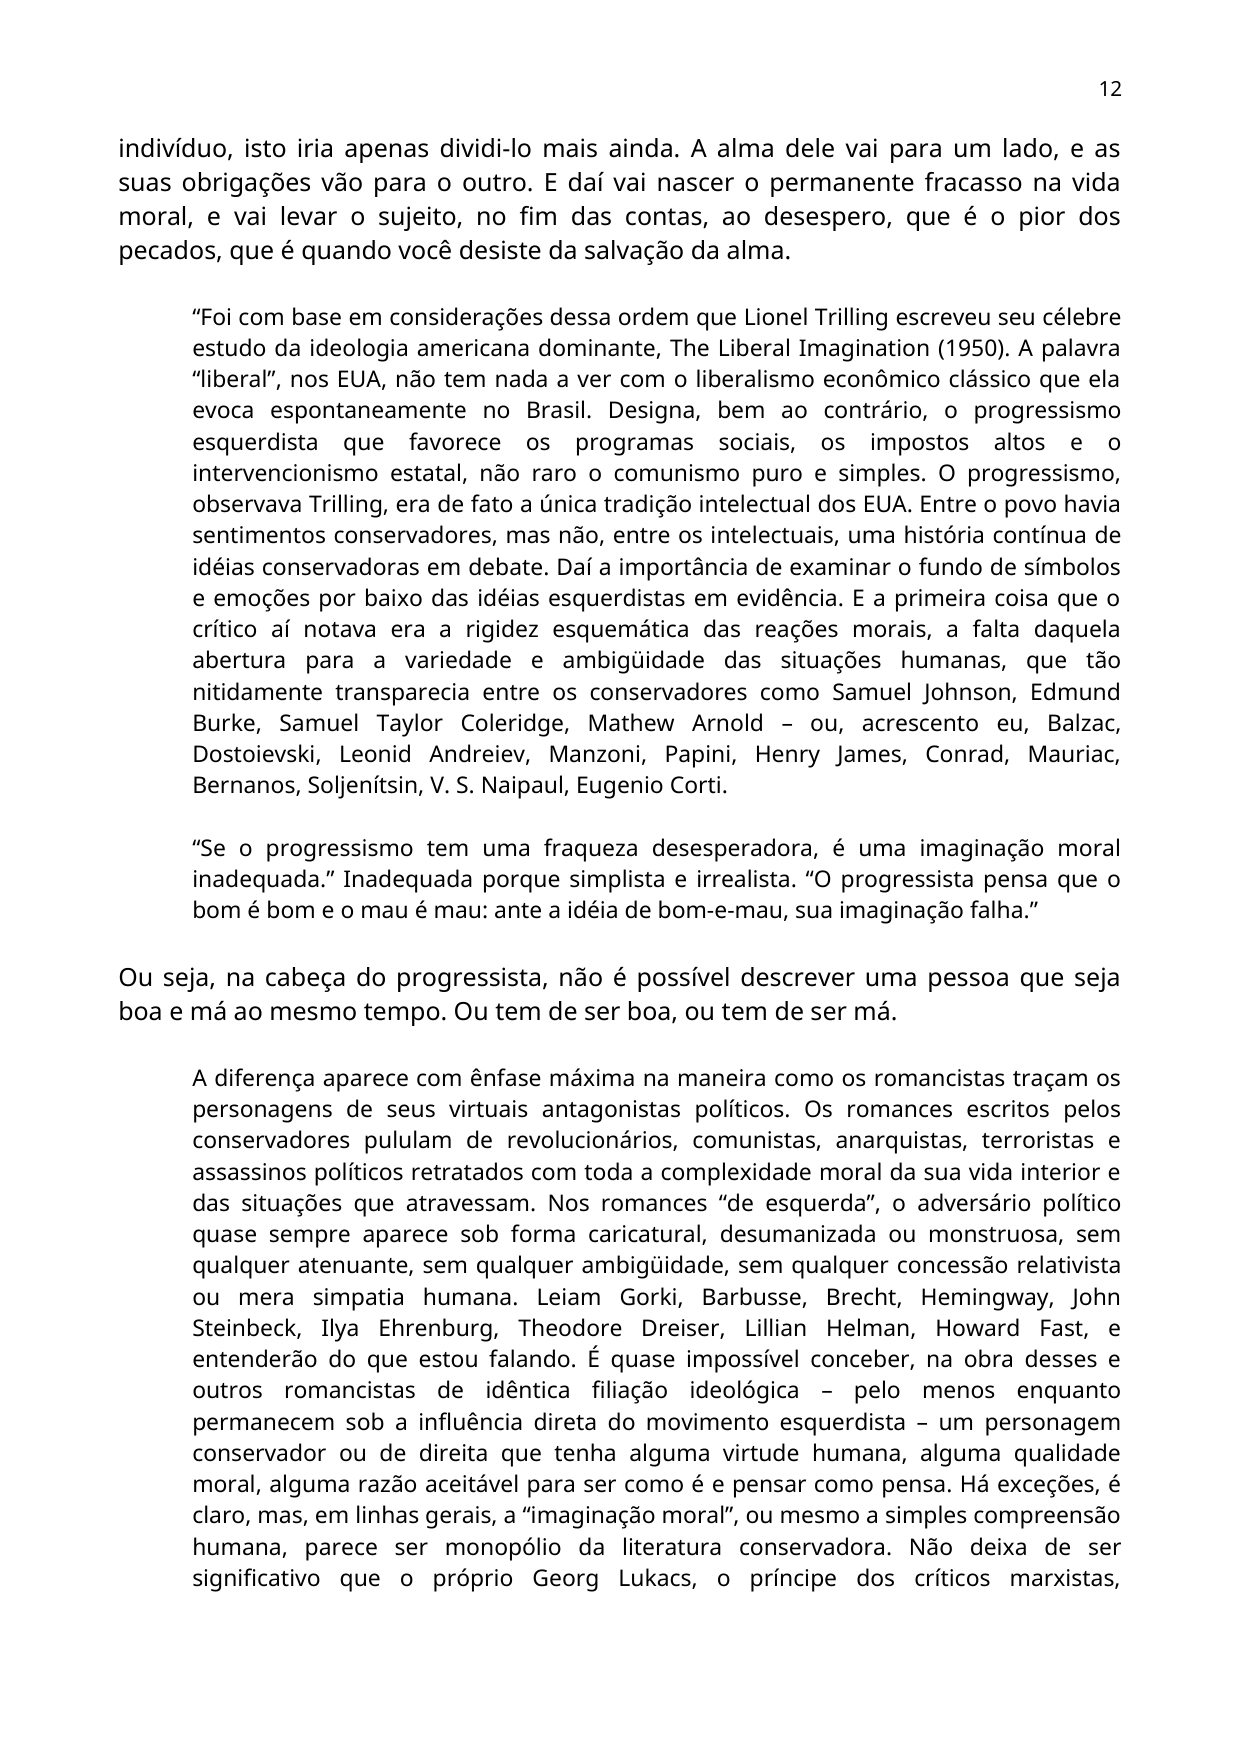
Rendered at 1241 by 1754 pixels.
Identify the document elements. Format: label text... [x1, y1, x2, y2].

text Ou seja, na cabeça do progressista, não é possível descrever uma pessoa que seja boa e má ao mesmo tempo. Ou tem de ser boa, ou tem de ser má. [118, 960, 1122, 1028]
text “Se o progressismo tem uma fraqueza desesperadora, é uma imaginação moral inadequada.” Inadequada porque simplista e irrealista. “O progressista pensa que o bom é bom e o mau é mau: ante a idéia de bom-e-mau, sua imaginação falha.” [192, 832, 1122, 926]
text “Foi com base em considerações dessa ordem que Lionel Trilling escreveu seu célebre estudo da ideologia americana dominante, The Liberal Imagination (1950). A palavra “liberal”, nos EUA, não tem nada a ver com o liberalismo econômico clássico que ela evoca espontaneamente no Brasil. Designa, bem ao contrário, o progressismo esquerdista que favorece os programas sociais, os impostos altos e o intervencionismo estatal, não raro o comunismo puro e simples. O progressismo, observava Trilling, era de fato a única tradição intelectual dos EUA. Entre o povo havia sentimentos conservadores, mas não, entre os intelectuais, uma história contínua de idéias conservadoras em debate. Daí a importância de examinar o fundo de símbolos e emoções por baixo das idéias esquerdistas em evidência. E a primeira coisa que o crítico aí notava era a rigidez esquemática das reações morais, a falta daquela abertura para a variedade e ambigüidade das situações humanas, que tão nitidamente transparecia entre os conservadores como Samuel Johnson, Edmund Burke, Samuel Taylor Coleridge, Mathew Arnold – ou, acrescento eu, Balzac, Dostoievski, Leonid Andreiev, Manzoni, Papini, Henry James, Conrad, Mauriac, Bernanos, Soljenítsin, V. S. Naipaul, Eugenio Corti. [192, 301, 1122, 801]
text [192, 1062, 1122, 1593]
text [118, 130, 1122, 267]
